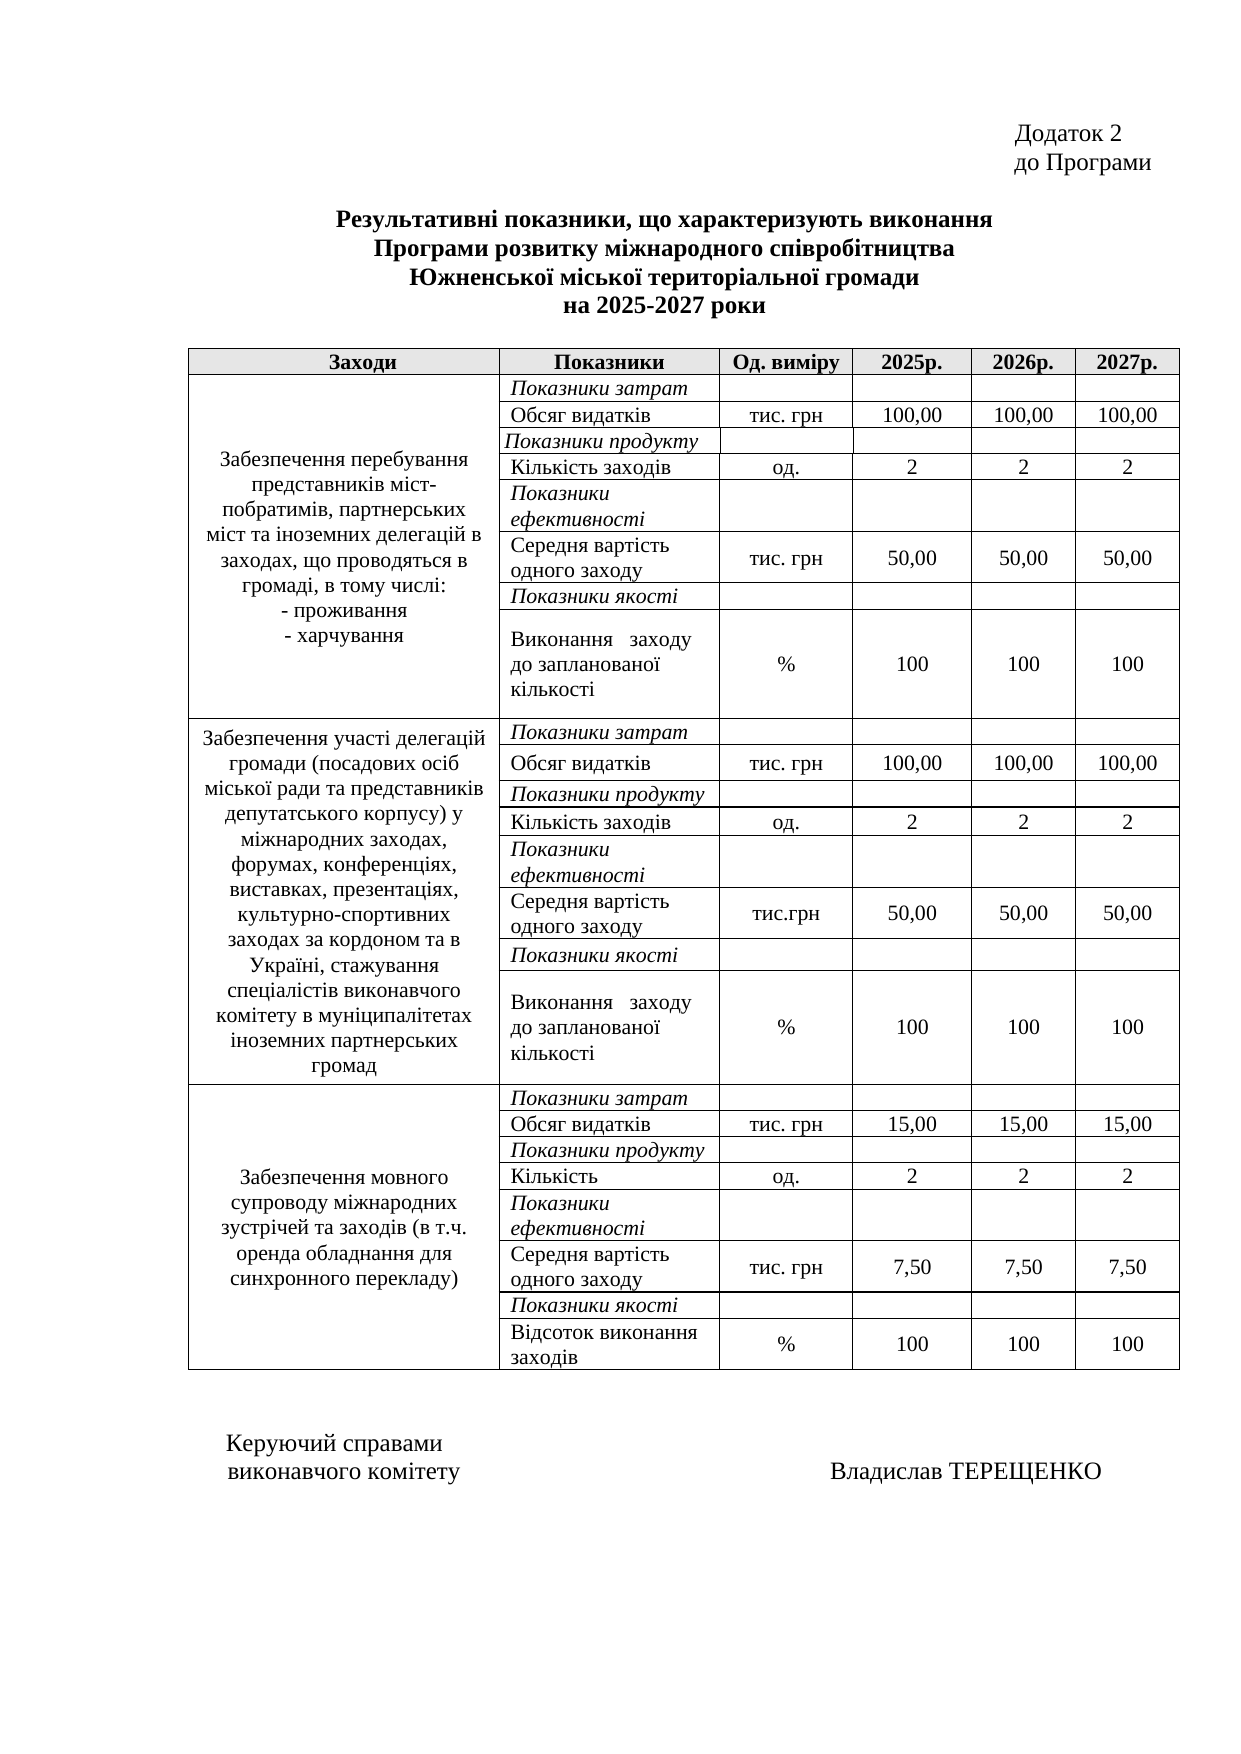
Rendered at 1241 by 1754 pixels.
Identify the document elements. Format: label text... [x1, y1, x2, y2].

table_cell Забезпечення мовного супроводу міжнародних зустрічей та заходів (в т.ч. оренда обладнання для синхронного перекладу) [189, 1085, 499, 1369]
table_cell [720, 719, 852, 744]
table_cell [853, 1137, 971, 1162]
table_cell [972, 1190, 1075, 1240]
table_cell [720, 1190, 852, 1240]
table_cell Відсоток виконання заходів [500, 1319, 719, 1369]
table_cell [721, 428, 853, 453]
table_cell Обсяг видатків [500, 1111, 719, 1136]
table_cell 50,00 [853, 532, 971, 582]
table_cell [720, 939, 852, 969]
table_cell 15,00 [1076, 1111, 1179, 1136]
text виконавчого комітету Владислав ТЕРЕЩЕНКО [177, 1456, 1152, 1485]
table_cell 2 [1076, 1163, 1179, 1188]
table_cell Середня вартість одного заходу [500, 532, 719, 582]
table_cell Показники якості [500, 939, 719, 969]
table_header 2025р. [853, 349, 971, 374]
table_cell 2 [1076, 808, 1179, 835]
table_cell 2 [972, 808, 1075, 835]
table_cell [1076, 781, 1179, 806]
table_cell [972, 480, 1075, 531]
text Керуючий справами [207, 1428, 1152, 1456]
table_cell 100,00 [972, 402, 1075, 427]
table_cell 100 [853, 1319, 971, 1369]
table_cell 100,00 [853, 745, 971, 780]
table_cell [972, 428, 1075, 453]
table_cell Показники продукту [500, 781, 719, 806]
table_cell [1076, 583, 1179, 608]
table_cell 2 [972, 454, 1075, 479]
table_cell 2 [972, 1163, 1075, 1188]
table_cell Виконання заходу до запланованої кількості [500, 971, 719, 1083]
table_cell % [720, 1319, 852, 1369]
table_cell 7,50 [853, 1241, 971, 1291]
table_cell [853, 583, 971, 608]
table_cell 50,00 [1076, 532, 1179, 582]
table_cell [853, 480, 971, 531]
table_cell [720, 583, 852, 608]
table_cell [1076, 480, 1179, 531]
table_cell Показники продукту [500, 428, 720, 453]
table_cell Показники якості [500, 1293, 719, 1318]
table_cell [853, 1085, 971, 1110]
table_cell 2 [853, 808, 971, 835]
table_cell [853, 939, 971, 969]
table_cell [972, 719, 1075, 744]
table_cell [853, 1190, 971, 1240]
table_cell [1076, 719, 1179, 744]
table_cell [1076, 1085, 1179, 1110]
table_cell 2 [1076, 454, 1179, 479]
table_cell 100 [972, 610, 1075, 718]
table_cell 50,00 [853, 888, 971, 938]
table_cell % [720, 610, 852, 718]
table_cell [1076, 375, 1179, 401]
table_cell 15,00 [972, 1111, 1075, 1136]
table_cell Показники якості [500, 583, 719, 608]
table_cell 100,00 [972, 745, 1075, 780]
table_cell [853, 375, 971, 401]
table_cell [972, 781, 1075, 806]
table_cell [1076, 836, 1179, 887]
table_cell Виконання заходу до запланованої кількості [500, 610, 719, 718]
table_cell 7,50 [972, 1241, 1075, 1291]
table_cell 100 [1076, 1319, 1179, 1369]
table_cell 100 [1076, 610, 1179, 718]
table_cell Середня вартість одного заходу [500, 888, 719, 938]
table_cell 100,00 [1076, 745, 1179, 780]
table_cell [972, 939, 1075, 969]
table_cell тис. грн [720, 532, 852, 582]
table_cell [720, 1085, 852, 1110]
table_cell [1076, 428, 1179, 453]
table_cell 100 [853, 610, 971, 718]
table_cell [972, 836, 1075, 887]
table_cell [854, 428, 971, 453]
text Результативні показники, що характеризують виконання [177, 204, 1152, 233]
table_cell 2 [853, 454, 971, 479]
table_cell 100 [853, 971, 971, 1083]
table_cell [720, 1293, 852, 1318]
table_cell Показники ефективності [500, 836, 719, 887]
table_cell [972, 583, 1075, 608]
table_cell [853, 1293, 971, 1318]
table_header Од. виміру [720, 349, 852, 374]
table_cell [972, 375, 1075, 401]
text на 2025-2027 роки [177, 291, 1152, 319]
table_cell Показники затрат [500, 719, 719, 744]
table_cell Обсяг видатків [500, 745, 719, 780]
table_cell 7,50 [1076, 1241, 1179, 1291]
table_cell Кількість заходів [500, 808, 719, 835]
table_header 2027р. [1076, 349, 1179, 374]
table_cell [1076, 1293, 1179, 1318]
table_header Показники [500, 349, 719, 374]
text Програми розвитку міжнародного співробітництва [177, 233, 1152, 262]
table_cell тис.грн [720, 888, 852, 938]
table_cell 100 [972, 971, 1075, 1083]
table_cell од. [720, 1163, 852, 1188]
table_cell [720, 480, 852, 531]
table_cell [853, 719, 971, 744]
table_cell од. [720, 454, 852, 479]
table_cell 2 [853, 1163, 971, 1188]
table_cell од. [720, 808, 852, 835]
text Южненської міської територіальної громади [177, 262, 1152, 291]
text Додаток 2 [177, 118, 1122, 147]
table_cell Показники затрат [500, 1085, 719, 1110]
table_cell [1076, 1190, 1179, 1240]
table_cell Показники продукту [500, 1137, 719, 1162]
table_cell [720, 375, 852, 401]
table_cell 100 [1076, 971, 1179, 1083]
table_cell 50,00 [972, 532, 1075, 582]
table_cell тис. грн [720, 1111, 852, 1136]
table_cell % [720, 971, 852, 1083]
table_cell [972, 1137, 1075, 1162]
table_cell Показники затрат [500, 375, 719, 401]
table_cell Показники ефективності [500, 1190, 719, 1240]
table_cell Середня вартість одного заходу [500, 1241, 719, 1291]
table_cell [720, 1137, 852, 1162]
table_cell 50,00 [1076, 888, 1179, 938]
table_cell [1076, 1137, 1179, 1162]
table_cell 100 [972, 1319, 1075, 1369]
table_cell Обсяг видатків [500, 402, 719, 427]
table_header 2026р. [972, 349, 1075, 374]
table_cell [720, 836, 852, 887]
table_cell [853, 836, 971, 887]
table_cell Забезпечення перебування представників міст-побратимів, партнерських міст та іноземних делегацій в заходах, що проводяться в громаді, в тому числі: - проживання - харчування [189, 375, 499, 718]
table_cell Забезпечення участі делегацій громади (посадових осіб міської ради та представників депутатського корпусу) у міжнародних заходах, форумах, конференціях, виставках, презентаціях, культурно-спортивних заходах за кордоном та в Україні, стажування спеціалістів виконавчого комітету в муніципалітетах іноземних партнерських громад [189, 719, 499, 1083]
table_cell 100,00 [1076, 402, 1179, 427]
table_cell [853, 781, 971, 806]
table_cell [1076, 939, 1179, 969]
table_cell [720, 781, 852, 806]
table_cell тис. грн [720, 1241, 852, 1291]
table_cell тис. грн [720, 745, 852, 780]
table_cell 50,00 [972, 888, 1075, 938]
table_header Заходи [189, 349, 499, 374]
table_cell тис. грн [720, 402, 852, 427]
table_cell Кількість заходів [500, 454, 719, 479]
text до Програми [177, 147, 1152, 176]
table_cell 15,00 [853, 1111, 971, 1136]
table_cell [972, 1293, 1075, 1318]
table_cell [972, 1085, 1075, 1110]
table_cell Кількість [500, 1163, 719, 1188]
table_cell 100,00 [853, 402, 971, 427]
table_cell Показники ефективності [500, 480, 719, 531]
